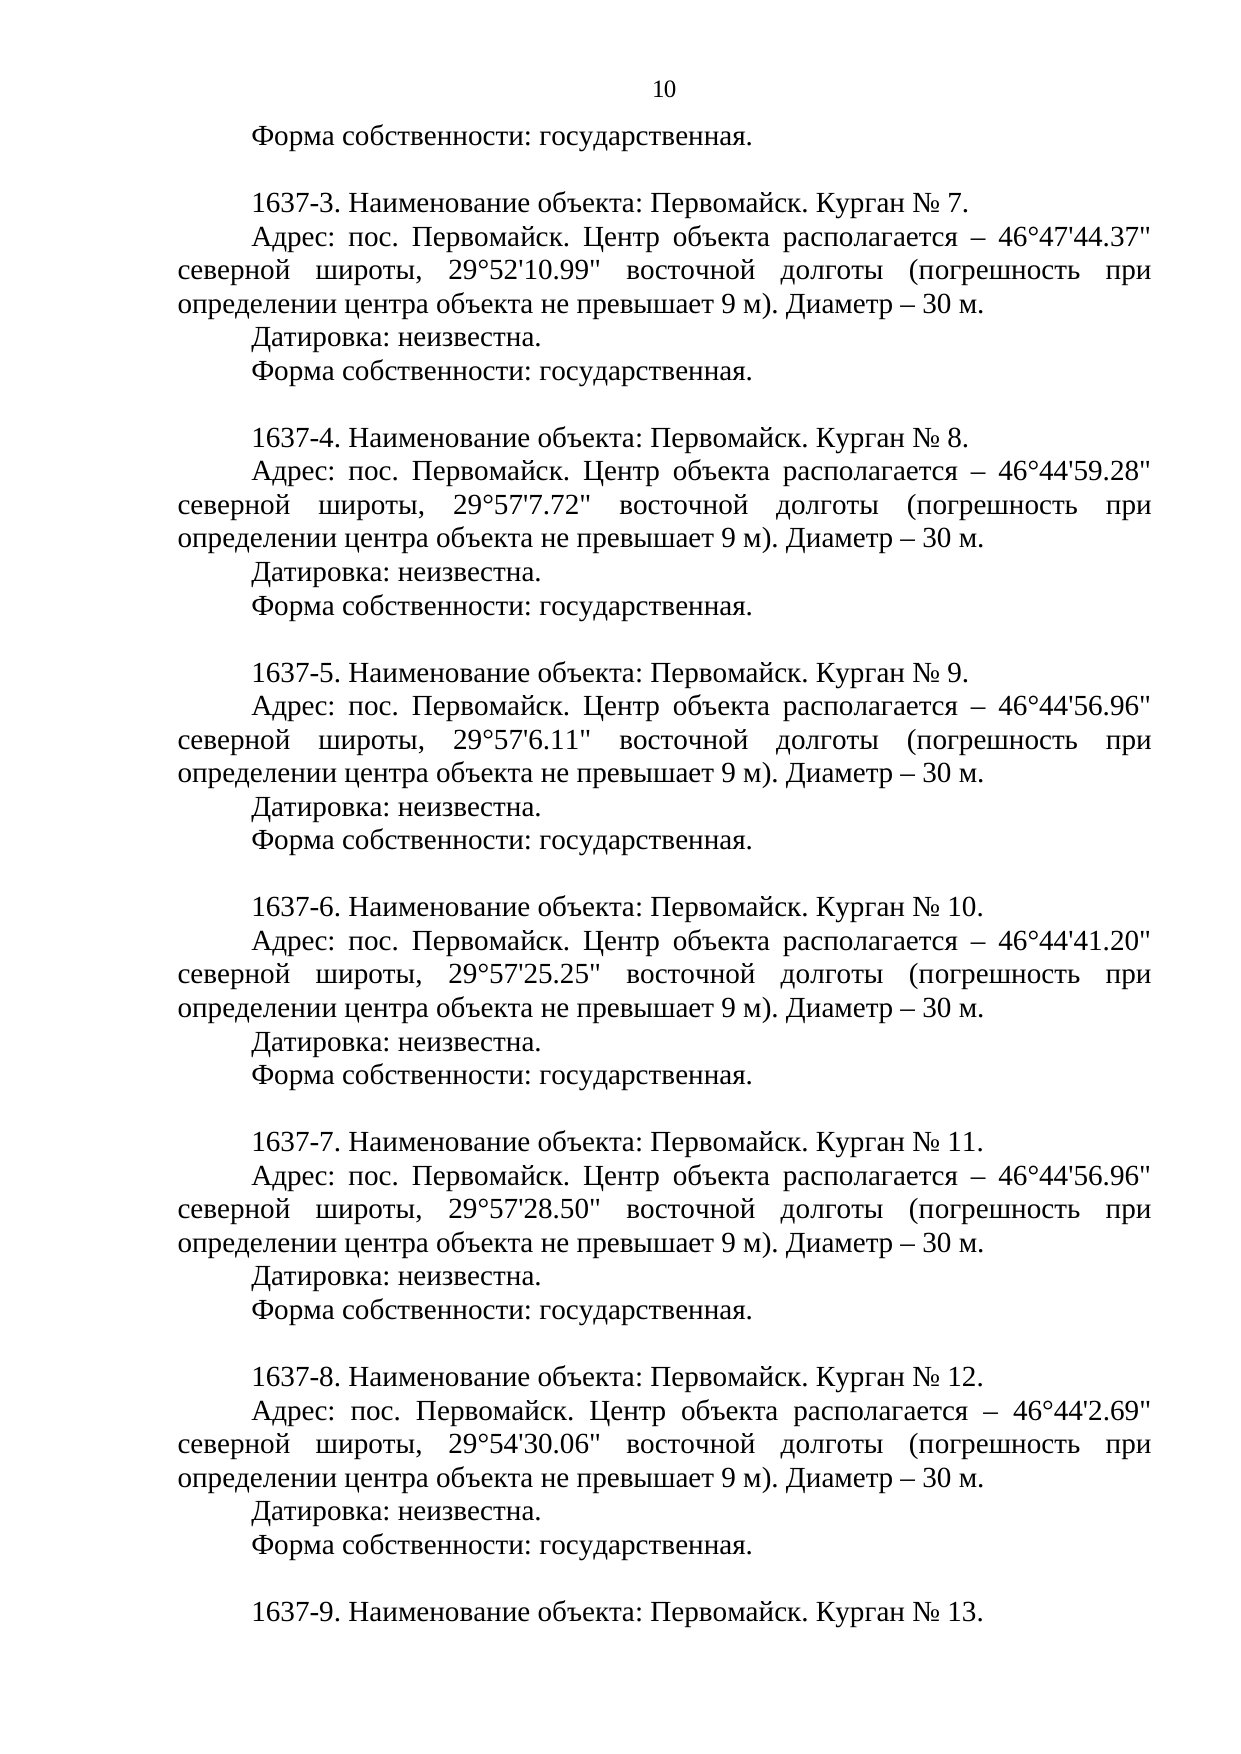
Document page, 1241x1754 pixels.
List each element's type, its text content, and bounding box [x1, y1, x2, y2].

text Форма собственности: государственная. [177, 1057, 1152, 1091]
text Адрес: пос. Первомайск. Центр объекта располагается – 46°44'2.69" северной широты, 29°54'30.06" восточной долготы (погрешность при определении центра объекта не превышает 9 м). Диаметр – 30 м. [177, 1393, 1152, 1493]
text 1637-7. Наименование объекта: Первомайск. Курган № 11. [177, 1124, 1152, 1158]
text Форма собственности: государственная. [177, 353, 1152, 386]
text Датировка: неизвестна. [177, 554, 1152, 588]
text Датировка: неизвестна. [177, 1493, 1152, 1527]
text Форма собственности: государственная. [177, 1527, 1152, 1560]
text 1637-9. Наименование объекта: Первомайск. Курган № 13. [177, 1594, 1152, 1627]
text Форма собственности: государственная. [177, 588, 1152, 621]
text 1637-3. Наименование объекта: Первомайск. Курган № 7. [177, 185, 1152, 219]
text Адрес: пос. Первомайск. Центр объекта располагается – 46°44'56.96" северной широты, 29°57'6.11" восточной долготы (погрешность при определении центра объекта не превышает 9 м). Диаметр – 30 м. [177, 688, 1152, 789]
text Форма собственности: государственная. [177, 1292, 1152, 1326]
text Адрес: пос. Первомайск. Центр объекта располагается – 46°47'44.37" северной широты, 29°52'10.99" восточной долготы (погрешность при определении центра объекта не превышает 9 м). Диаметр – 30 м. [177, 219, 1152, 319]
text Датировка: неизвестна. [177, 789, 1152, 822]
text 1637-6. Наименование объекта: Первомайск. Курган № 10. [177, 889, 1152, 923]
text Адрес: пос. Первомайск. Центр объекта располагается – 46°44'56.96" северной широты, 29°57'28.50" восточной долготы (погрешность при определении центра объекта не превышает 9 м). Диаметр – 30 м. [177, 1158, 1152, 1258]
text Адрес: пос. Первомайск. Центр объекта располагается – 46°44'41.20" северной широты, 29°57'25.25" восточной долготы (погрешность при определении центра объекта не превышает 9 м). Диаметр – 30 м. [177, 923, 1152, 1024]
text Форма собственности: государственная. [177, 118, 1152, 152]
text Датировка: неизвестна. [177, 319, 1152, 353]
text 1637-8. Наименование объекта: Первомайск. Курган № 12. [177, 1359, 1152, 1393]
text 1637-5. Наименование объекта: Первомайск. Курган № 9. [177, 655, 1152, 688]
text Форма собственности: государственная. [177, 822, 1152, 856]
text Датировка: неизвестна. [177, 1258, 1152, 1292]
text Адрес: пос. Первомайск. Центр объекта располагается – 46°44'59.28" северной широты, 29°57'7.72" восточной долготы (погрешность при определении центра объекта не превышает 9 м). Диаметр – 30 м. [177, 453, 1152, 554]
text 1637-4. Наименование объекта: Первомайск. Курган № 8. [177, 420, 1152, 453]
text Датировка: неизвестна. [177, 1024, 1152, 1057]
